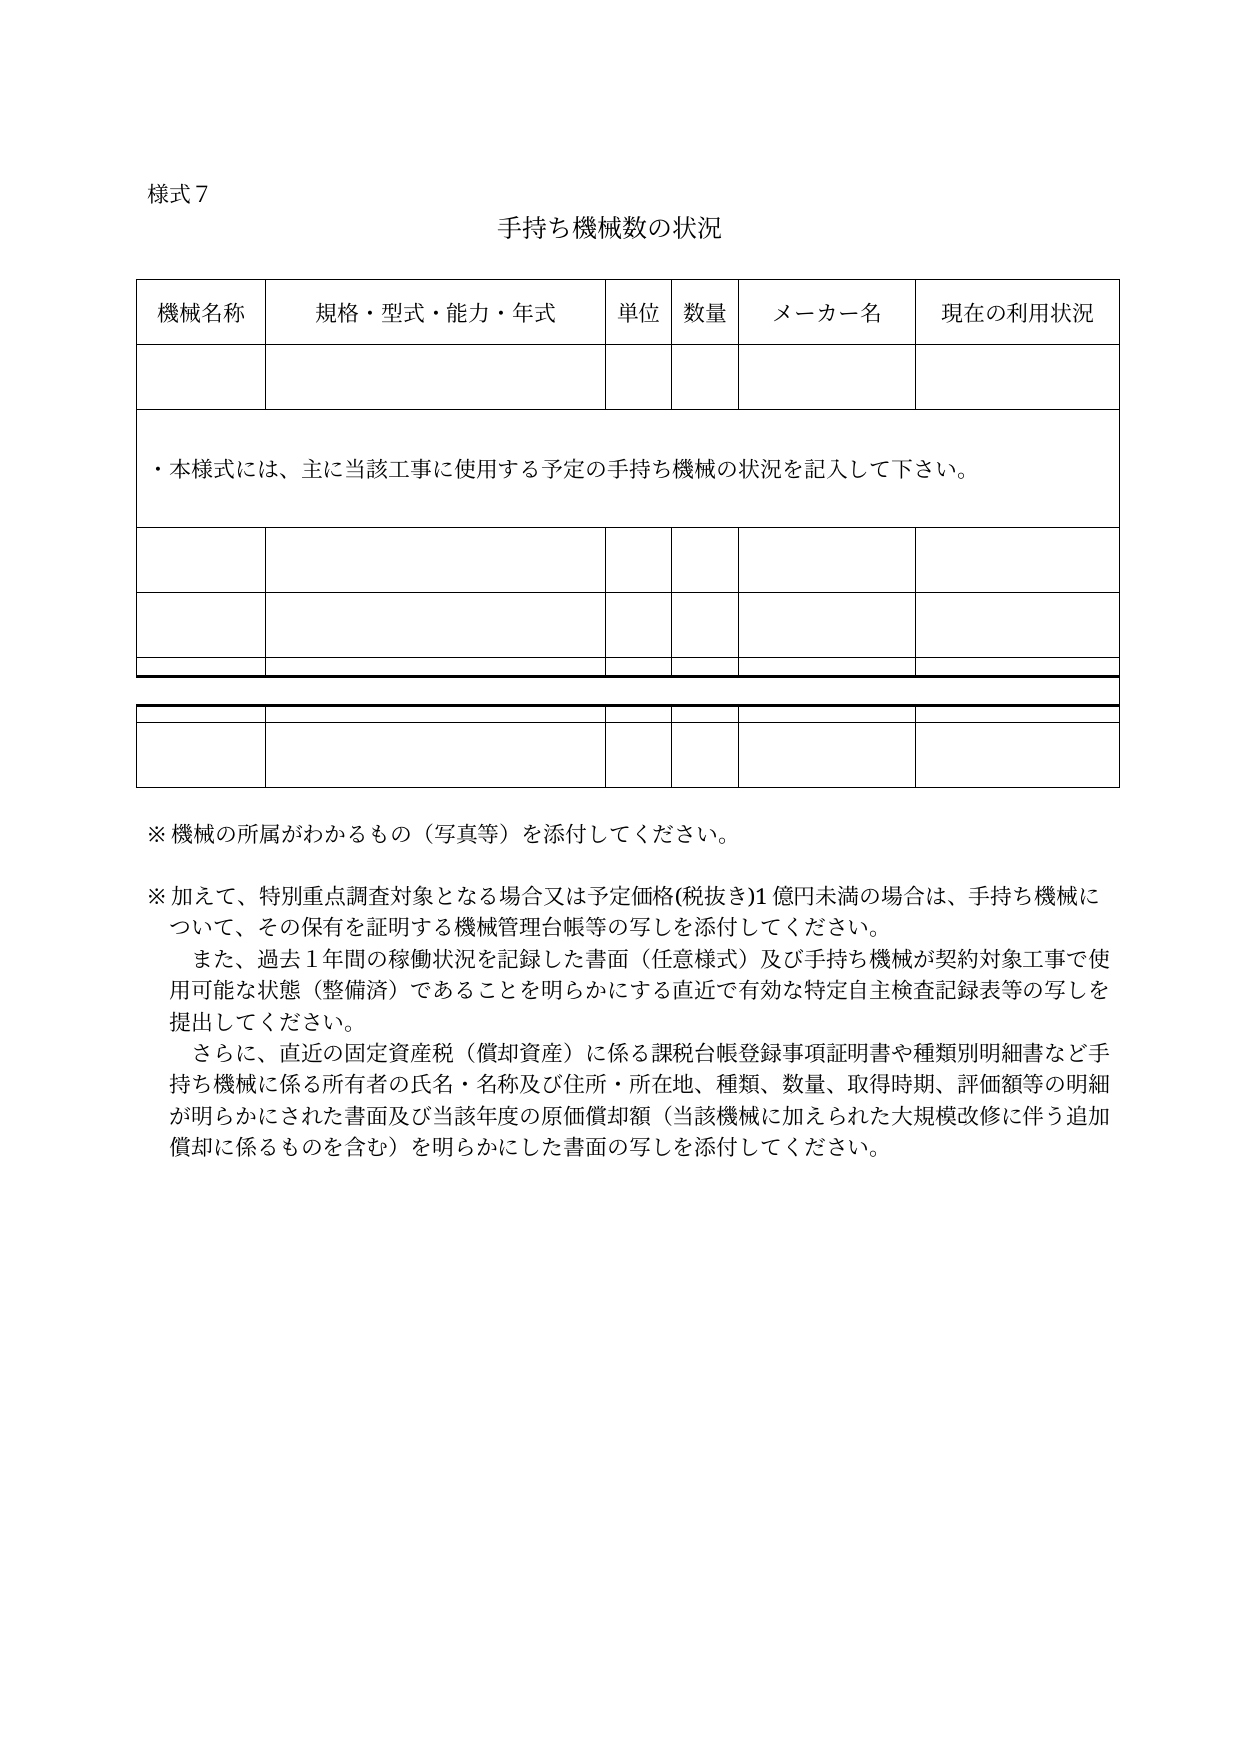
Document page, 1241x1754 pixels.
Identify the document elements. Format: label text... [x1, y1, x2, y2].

table_cell [606, 528, 671, 592]
table_cell [266, 345, 605, 409]
table_cell [266, 723, 605, 787]
text ※ 機械の所属がわかるもの（写真等）を添付してください。 [148, 817, 1110, 849]
table_cell [672, 593, 738, 657]
table_cell [739, 593, 915, 657]
table_cell [137, 658, 265, 674]
text さらに、直近の固定資産税（償却資産）に係る課税台帳登録事項証明書や種類別明細書など手持ち機械に係る所有者の氏名・名称及び住所・所在地、種類、数量、取得時期、評価額等の明細が明らかにされた書面及び当該年度の原価償却額（当該機械に加えられた大規模改修に伴う追加償却に係るものを含む）を明らかにした書面の写しを添付してください。 [169, 1036, 1110, 1162]
table_cell [916, 707, 1119, 722]
table_cell [606, 707, 671, 722]
table_cell [916, 345, 1119, 409]
table_cell [606, 593, 671, 657]
table_cell ・本様式には、主に当該工事に使用する予定の手持ち機械の状況を記入して下さい。 [137, 410, 1119, 527]
table_header 現在の利用状況 [916, 280, 1119, 344]
table_cell [739, 658, 915, 674]
table_header メーカー名 [739, 280, 915, 344]
table_cell [606, 658, 671, 674]
table_cell [916, 658, 1119, 674]
table_cell [137, 345, 265, 409]
table_header 単位 [606, 280, 671, 344]
text 様式７ [148, 177, 1110, 209]
table_cell [136, 678, 1119, 704]
table_cell [137, 528, 265, 592]
table_cell [916, 528, 1119, 592]
table_cell [606, 345, 671, 409]
table_cell [916, 593, 1119, 657]
table_cell [266, 528, 605, 592]
table_cell [137, 707, 265, 722]
table_cell [672, 723, 738, 787]
table_cell [266, 593, 605, 657]
table_header 機械名称 [137, 280, 265, 344]
table_cell [739, 707, 915, 722]
table_header 規格・型式・能力・年式 [266, 280, 605, 344]
text ※ 加えて、特別重点調査対象となる場合又は予定価格(税抜き)1億円未満の場合は、手持ち機械について、その保有を証明する機械管理台帳等の写しを添付してください。 [148, 879, 1110, 942]
table_cell [672, 707, 738, 722]
table_cell [266, 707, 605, 722]
table_header 数量 [672, 280, 738, 344]
table_cell [739, 528, 915, 592]
table_cell [672, 528, 738, 592]
text 手持ち機械数の状況 [148, 209, 1110, 244]
table_cell [137, 723, 265, 787]
table_cell [672, 345, 738, 409]
table_cell [266, 658, 605, 674]
table_cell [739, 345, 915, 409]
table_cell [916, 723, 1119, 787]
table_cell [137, 593, 265, 657]
table_cell [672, 658, 738, 674]
table_cell [606, 723, 671, 787]
table_cell [739, 723, 915, 787]
text また、過去１年間の稼働状況を記録した書面（任意様式）及び手持ち機械が契約対象工事で使用可能な状態（整備済）であることを明らかにする直近で有効な特定自主検査記録表等の写しを提出してください。 [169, 942, 1110, 1036]
